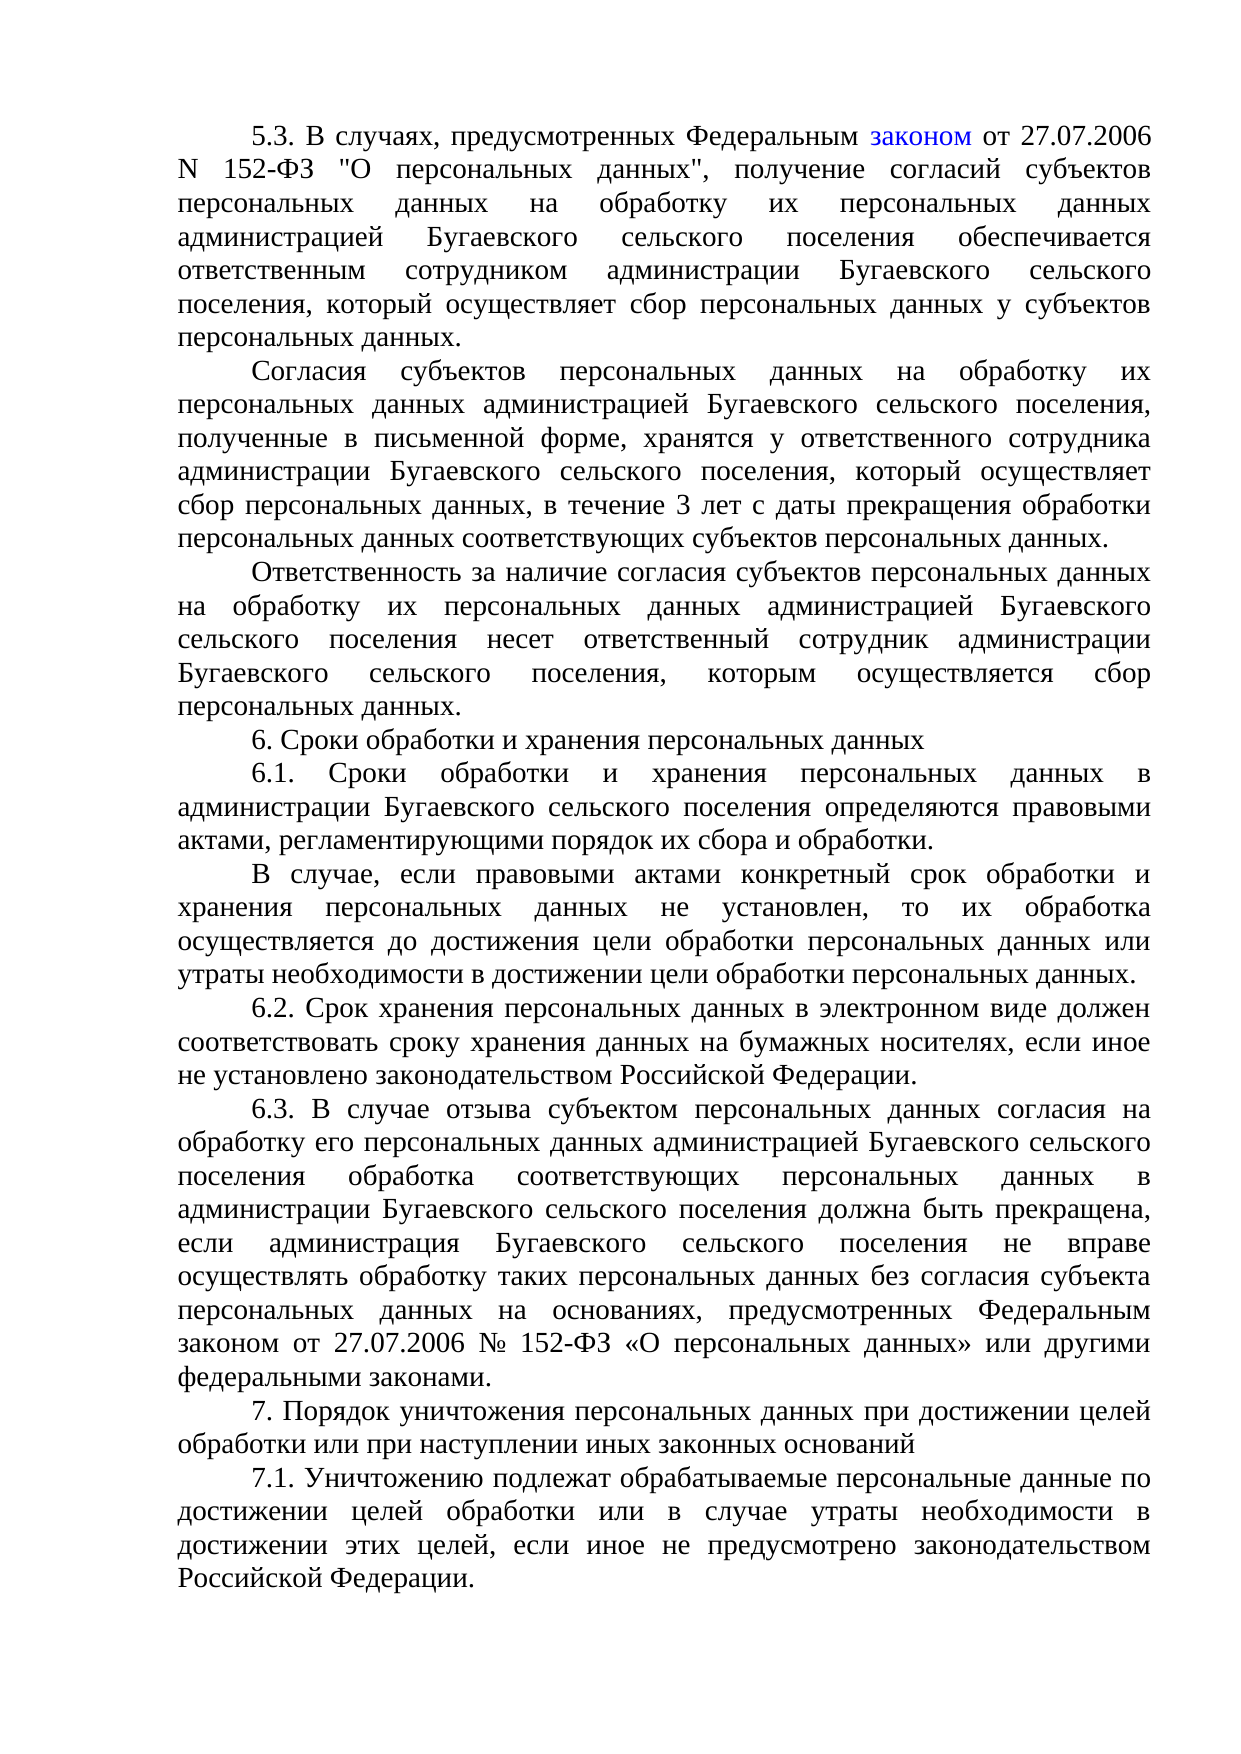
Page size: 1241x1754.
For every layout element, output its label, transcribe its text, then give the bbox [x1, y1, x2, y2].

text Ответственность за наличие согласия субъектов персональных данных на обработку их персональных данных администрацией Бугаевского сельского поселения несет ответственный сотрудник администрации Бугаевского сельского поселения, которым осуществляется сбор персональных данных. [177, 554, 1152, 722]
text 6.1. Сроки обработки и хранения персональных данных в администрации Бугаевского сельского поселения определяются правовыми актами, регламентирующими порядок их сбора и обработки. [177, 755, 1152, 856]
text Согласия субъектов персональных данных на обработку их персональных данных администрацией Бугаевского сельского поселения, полученные в письменной форме, хранятся у ответственного сотрудника администрации Бугаевского сельского поселения, который осуществляет сбор персональных данных, в течение 3 лет с даты прекращения обработки персональных данных соответствующих субъектов персональных данных. [177, 353, 1152, 554]
text 7.1. Уничтожению подлежат обрабатываемые персональные данные по достижении целей обработки или в случае утраты необходимости в достижении этих целей, если иное не предусмотрено законодательством Российской Федерации. [177, 1460, 1152, 1594]
text В случае, если правовыми актами конкретный срок обработки и хранения персональных данных не установлен, то их обработка осуществляется до достижения цели обработки персональных данных или утраты необходимости в достижении цели обработки персональных данных. [177, 856, 1152, 990]
text 6.3. В случае отзыва субъектом персональных данных согласия на обработку его персональных данных администрацией Бугаевского сельского поселения обработка соответствующих персональных данных в администрации Бугаевского сельского поселения должна быть прекращена, если администрация Бугаевского сельского поселения не вправе осуществлять обработку таких персональных данных без согласия субъекта персональных данных на основаниях, предусмотренных Федеральным законом от 27.07.2006 № 152-ФЗ «О персональных данных» или другими федеральными законами. [177, 1091, 1152, 1393]
text 6.2. Срок хранения персональных данных в электронном виде должен соответствовать сроку хранения данных на бумажных носителях, если иное не установлено законодательством Российской Федерации. [177, 990, 1152, 1091]
text 7. Порядок уничтожения персональных данных при достижении целей обработки или при наступлении иных законных оснований [177, 1393, 1152, 1460]
text 6. Сроки обработки и хранения персональных данных [177, 722, 1152, 755]
text 5.3. В случаях, предусмотренных Федеральным законом от 27.07.2006 N 152-ФЗ "О персональных данных", получение согласий субъектов персональных данных на обработку их персональных данных администрацией Бугаевского сельского поселения обеспечивается ответственным сотрудником администрации Бугаевского сельского поселения, который осуществляет сбор персональных данных у субъектов персональных данных. [177, 118, 1152, 353]
